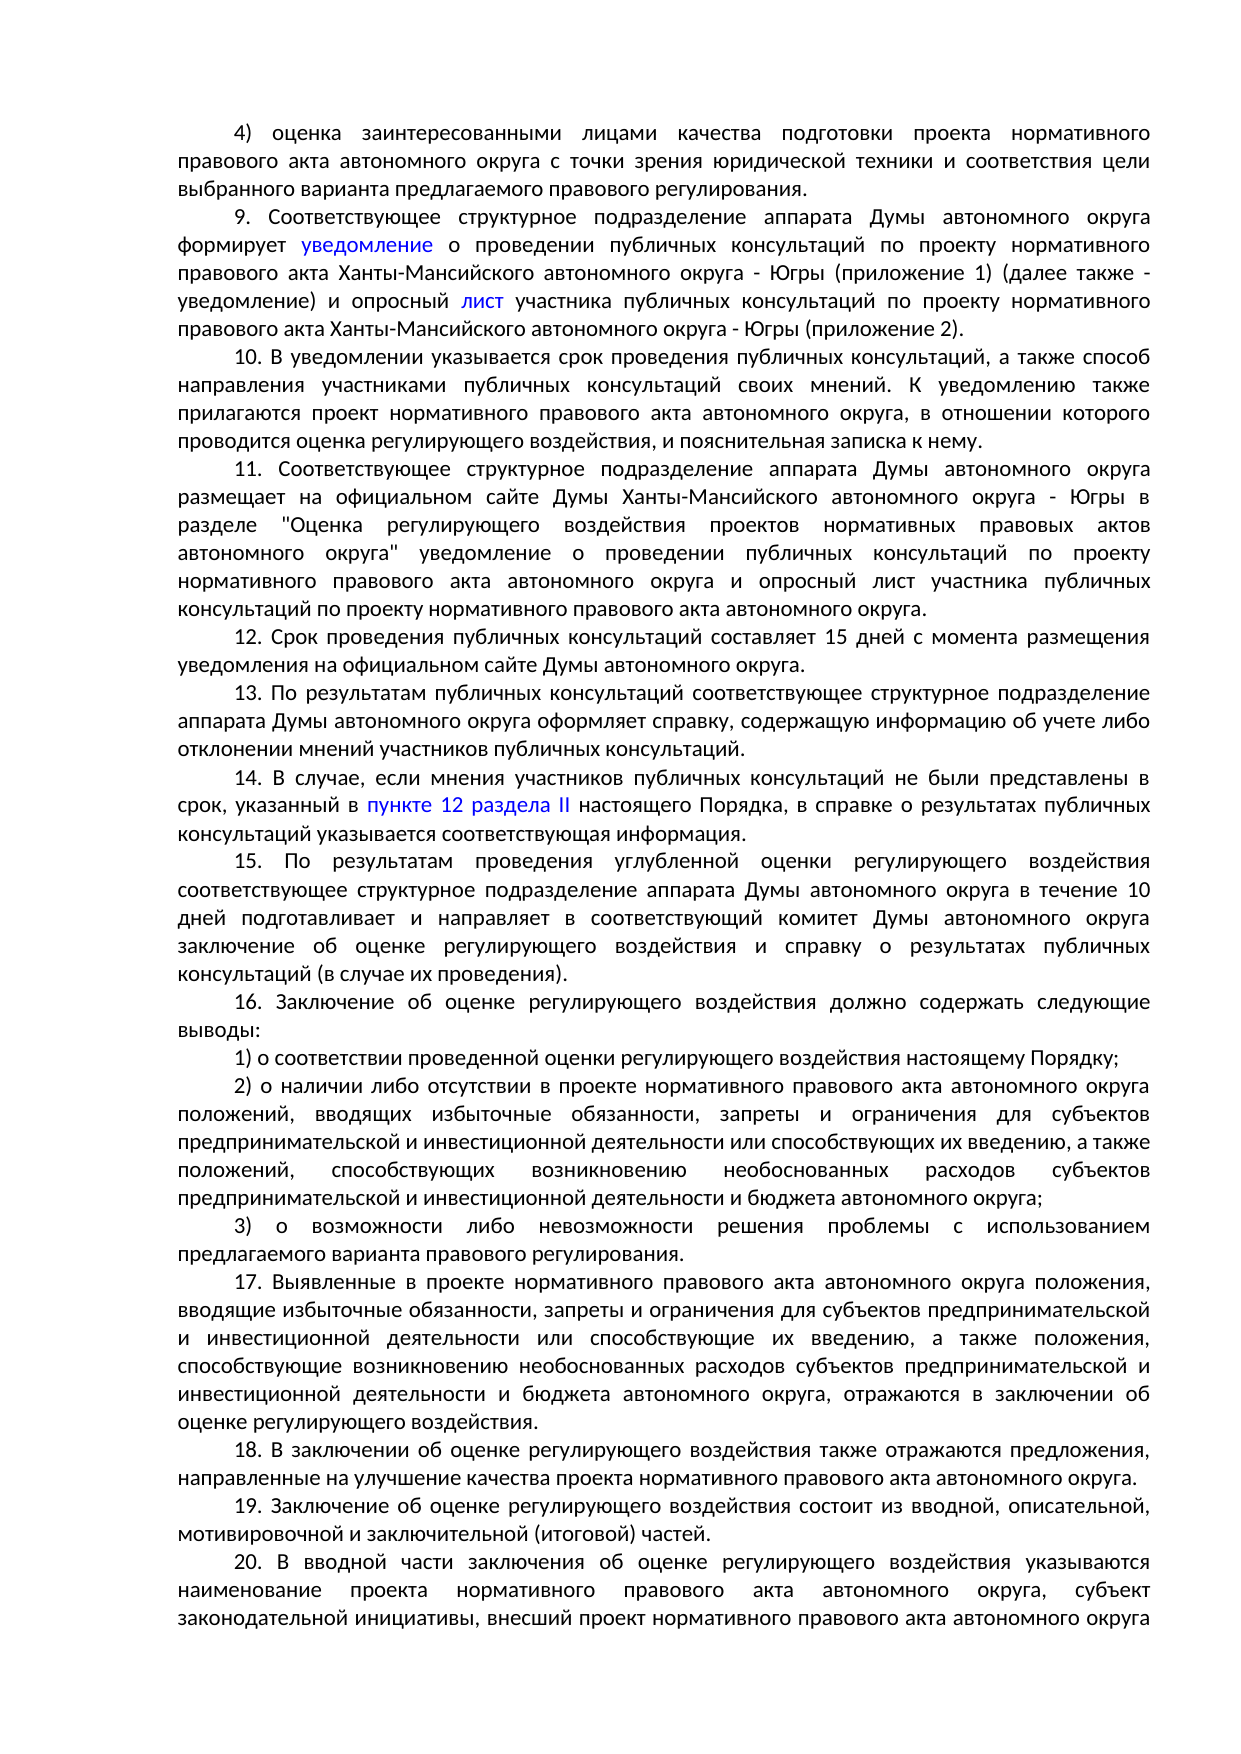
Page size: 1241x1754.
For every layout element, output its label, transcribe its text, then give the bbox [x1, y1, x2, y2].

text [177, 1547, 1152, 1631]
text 4) оценка заинтересованными лицами качества подготовки проекта нормативного правового акта автономного округа с точки зрения юридической техники и соответствия цели выбранного варианта предлагаемого правового регулирования. [177, 118, 1152, 202]
text 16. Заключение об оценке регулирующего воздействия должно содержать следующие выводы: [177, 987, 1152, 1043]
text 19. Заключение об оценке регулирующего воздействия состоит из вводной, описательной, мотивировочной и заключительной (итоговой) частей. [177, 1491, 1152, 1547]
text 17. Выявленные в проекте нормативного правового акта автономного округа положения, вводящие избыточные обязанности, запреты и ограничения для субъектов предпринимательской и инвестиционной деятельности или способствующие их введению, а также положения, способствующие возникновению необоснованных расходов субъектов предпринимательской и инвестиционной деятельности и бюджета автономного округа, отражаются в заключении об оценке регулирующего воздействия. [177, 1267, 1152, 1435]
text 11. Соответствующее структурное подразделение аппарата Думы автономного округа размещает на официальном сайте Думы Ханты-Мансийского автономного округа - Югры в разделе "Оценка регулирующего воздействия проектов нормативных правовых актов автономного округа" уведомление о проведении публичных консультаций по проекту нормативного правового акта автономного округа и опросный лист участника публичных консультаций по проекту нормативного правового акта автономного округа. [177, 454, 1152, 622]
text 14. В случае, если мнения участников публичных консультаций не были представлены в срок, указанный в пункте 12 раздела II настоящего Порядка, в справке о результатах публичных консультаций указывается соответствующая информация. [177, 763, 1152, 847]
text 10. В уведомлении указывается срок проведения публичных консультаций, а также способ направления участниками публичных консультаций своих мнений. К уведомлению также прилагаются проект нормативного правового акта автономного округа, в отношении которого проводится оценка регулирующего воздействия, и пояснительная записка к нему. [177, 342, 1152, 454]
text 9. Соответствующее структурное подразделение аппарата Думы автономного округа формирует уведомление о проведении публичных консультаций по проекту нормативного правового акта Ханты-Мансийского автономного округа - Югры (приложение 1) (далее также - уведомление) и опросный лист участника публичных консультаций по проекту нормативного правового акта Ханты-Мансийского автономного округа - Югры (приложение 2). [177, 202, 1152, 342]
text 3) о возможности либо невозможности решения проблемы с использованием предлагаемого варианта правового регулирования. [177, 1211, 1152, 1267]
text 12. Срок проведения публичных консультаций составляет 15 дней с момента размещения уведомления на официальном сайте Думы автономного округа. [177, 622, 1152, 678]
text 18. В заключении об оценке регулирующего воздействия также отражаются предложения, направленные на улучшение качества проекта нормативного правового акта автономного округа. [177, 1435, 1152, 1491]
text 2) о наличии либо отсутствии в проекте нормативного правового акта автономного округа положений, вводящих избыточные обязанности, запреты и ограничения для субъектов предпринимательской и инвестиционной деятельности или способствующих их введению, а также положений, способствующих возникновению необоснованных расходов субъектов предпринимательской и инвестиционной деятельности и бюджета автономного округа; [177, 1071, 1152, 1211]
text 13. По результатам публичных консультаций соответствующее структурное подразделение аппарата Думы автономного округа оформляет справку, содержащую информацию об учете либо отклонении мнений участников публичных консультаций. [177, 678, 1152, 763]
text 1) о соответствии проведенной оценки регулирующего воздействия настоящему Порядку; [177, 1043, 1152, 1071]
text 15. По результатам проведения углубленной оценки регулирующего воздействия соответствующее структурное подразделение аппарата Думы автономного округа в течение 10 дней подготавливает и направляет в соответствующий комитет Думы автономного округа заключение об оценке регулирующего воздействия и справку о результатах публичных консультаций (в случае их проведения). [177, 847, 1152, 987]
